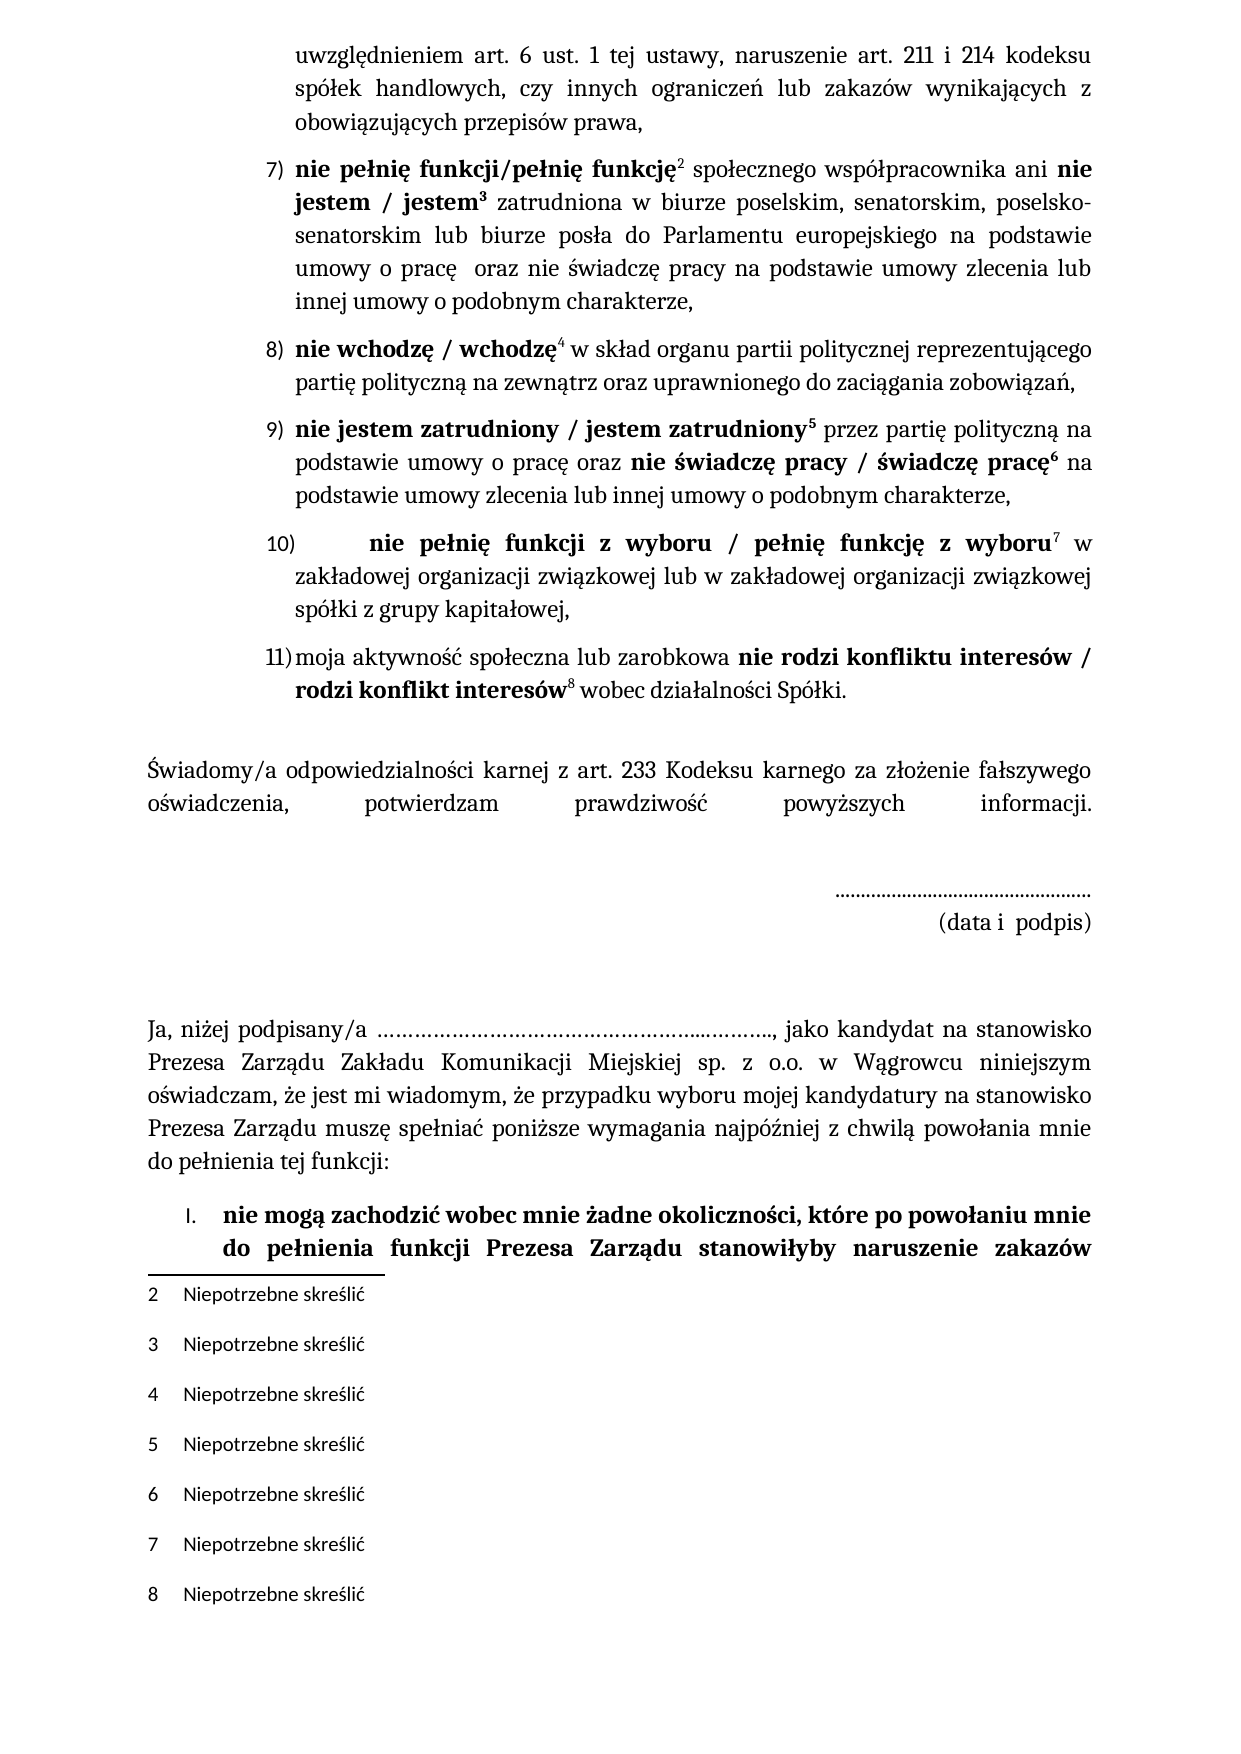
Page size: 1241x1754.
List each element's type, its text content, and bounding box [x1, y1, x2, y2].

list nie pełnię funkcji/pełnię funkcję społecznego współpracownika ani nie jestem / jestem zatrudniona w biurze poselskim, senatorskim, poselsko-senatorskim lub biurze posła do Parlamentu europejskiego na podstawie umowy o pracę oraz nie świadczę pracy na podstawie umowy zlecenia lub innej umowy o podobnym charakterze, [266, 155, 1092, 316]
list nie wchodzę / wchodzę w skład organu partii politycznej reprezentującego partię polityczną na zewnątrz oraz uprawnionego do zaciągania zobowiązań, [266, 335, 1092, 396]
list moja aktywność społeczna lub zarobkowa nie rodzi konfliktu interesów / rodzi konflikt interesów wobec działalności Spółki. [266, 643, 1092, 704]
list nie jestem zatrudniony / jestem zatrudniony przez partię polityczną na podstawie umowy o pracę oraz nie świadczę pracy / świadczę pracę na podstawie umowy zlecenia lub innej umowy o podobnym charakterze, [266, 415, 1092, 510]
text Ja, niżej podpisany/a ……………………………………………...………., jako kandydat na stanowisko Prezesa Zarządu Zakładu Komunikacji Miejskiej sp. z o.o. w Wągrowcu niniejszym oświadczam, że jest mi wiadomym, że przypadku wyboru mojej kandydatury na stanowisko Prezesa Zarządu muszę spełniać poniższe wymagania najpóźniej z chwilą powołania mnie do pełnienia tej funkcji: [148, 1015, 1092, 1176]
list nie pełnię funkcji z wyboru / pełnię funkcję z wyboru w zakładowej organizacji związkowej lub w zakładowej organizacji związkowej spółki z grupy kapitałowej, [266, 529, 1092, 624]
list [185, 1201, 1092, 1263]
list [266, 41, 1092, 136]
text .................................................. (data i podpis) [148, 875, 1092, 937]
text Świadomy/a odpowiedzialności karnej z art. 233 Kodeksu karnego za złożenie fałszywego oświadczenia, potwierdzam prawdziwość powyższych informacji. [148, 723, 1092, 850]
